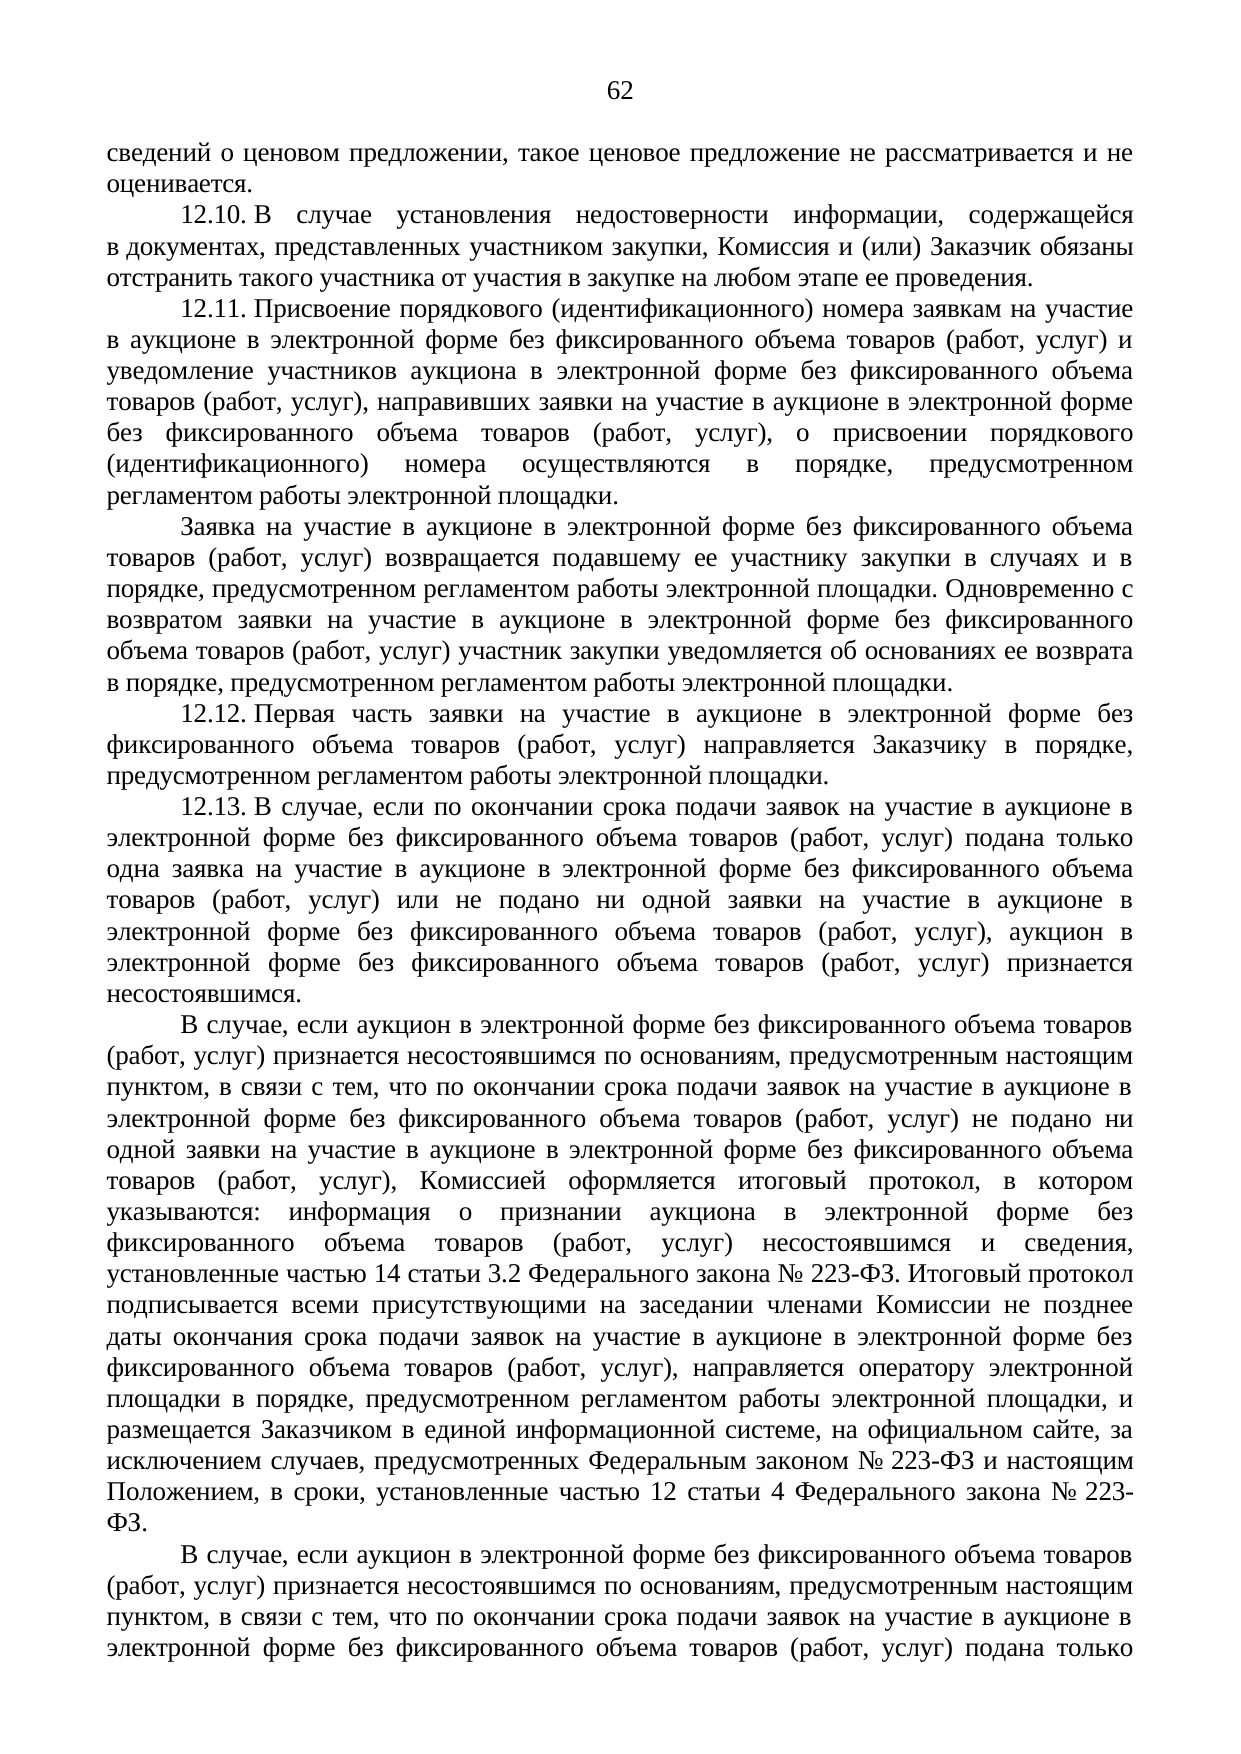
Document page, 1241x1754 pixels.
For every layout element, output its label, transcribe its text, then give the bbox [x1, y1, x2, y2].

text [106, 136, 1134, 198]
text 12.11. Присвоение порядкового (идентификационного) номера заявкам на участие в аукционе в электронной форме без фиксированного объема товаров (работ, услуг) и уведомление участников аукциона в электронной форме без фиксированного объема товаров (работ, услуг), направивших заявки на участие в аукционе в электронной форме без фиксированного объема товаров (работ, услуг), о присвоении порядкового (идентификационного) номера осуществляются в порядке, предусмотренном регламентом работы электронной площадки. [106, 292, 1134, 510]
text 12.10. В случае установления недостоверности информации, содержащейся в документах, представленных участником закупки, Комиссия и (или) Заказчик обязаны отстранить такого участника от участия в закупке на любом этапе ее проведения. [106, 198, 1134, 292]
text Заявка на участие в аукционе в электронной форме без фиксированного объема товаров (работ, услуг) возвращается подавшему ее участнику закупки в случаях и в порядке, предусмотренном регламентом работы электронной площадки. Одновременно с возвратом заявки на участие в аукционе в электронной форме без фиксированного объема товаров (работ, услуг) участник закупки уведомляется об основаниях ее возврата в порядке, предусмотренном регламентом работы электронной площадки. [106, 510, 1134, 697]
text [106, 1538, 1134, 1662]
text 12.12. Первая часть заявки на участие в аукционе в электронной форме без фиксированного объема товаров (работ, услуг) направляется Заказчику в порядке, предусмотренном регламентом работы электронной площадки. [106, 697, 1134, 790]
text В случае, если аукцион в электронной форме без фиксированного объема товаров (работ, услуг) признается несостоявшимся по основаниям, предусмотренным настоящим пунктом, в связи с тем, что по окончании срока подачи заявок на участие в аукционе в электронной форме без фиксированного объема товаров (работ, услуг) не подано ни одной заявки на участие в аукционе в электронной форме без фиксированного объема товаров (работ, услуг), Комиссией оформляется итоговый протокол, в котором указываются: информация о признании аукциона в электронной форме без фиксированного объема товаров (работ, услуг) несостоявшимся и сведения, установленные частью 14 статьи 3.2 Федерального закона № 223-ФЗ. Итоговый протокол подписывается всеми присутствующими на заседании членами Комиссии не позднее даты окончания срока подачи заявок на участие в аукционе в электронной форме без фиксированного объема товаров (работ, услуг), направляется оператору электронной площадки в порядке, предусмотренном регламентом работы электронной площадки, и размещается Заказчиком в единой информационной системе, на официальном сайте, за исключением случаев, предусмотренных Федеральным законом № 223-ФЗ и настоящим Положением, в сроки, установленные частью 12 статьи 4 Федерального закона № 223-ФЗ. [106, 1008, 1134, 1538]
text 12.13. В случае, если по окончании срока подачи заявок на участие в аукционе в электронной форме без фиксированного объема товаров (работ, услуг) подана только одна заявка на участие в аукционе в электронной форме без фиксированного объема товаров (работ, услуг) или не подано ни одной заявки на участие в аукционе в электронной форме без фиксированного объема товаров (работ, услуг), аукцион в электронной форме без фиксированного объема товаров (работ, услуг) признается несостоявшимся. [106, 790, 1134, 1008]
